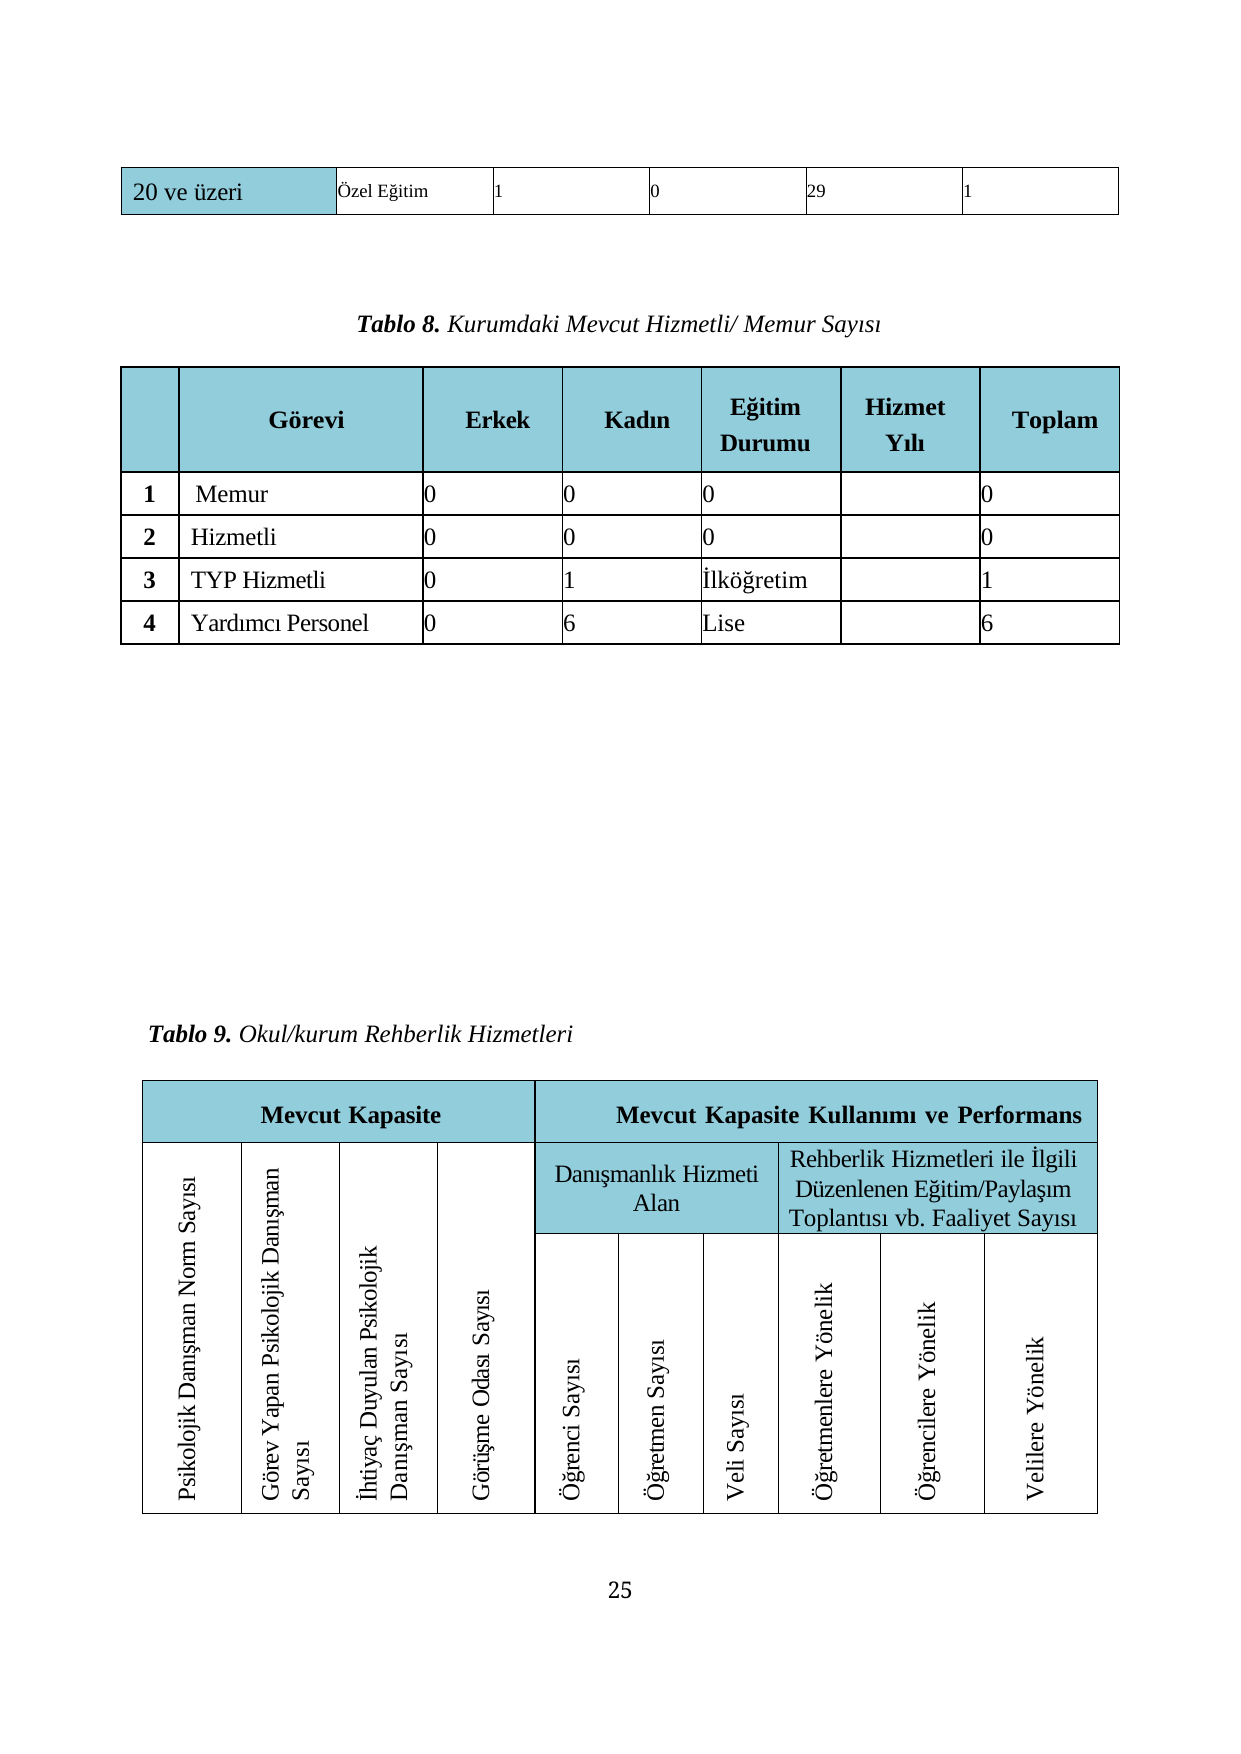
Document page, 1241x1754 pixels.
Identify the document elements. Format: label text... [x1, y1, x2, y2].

table_cell 6 [563, 602, 701, 643]
table_cell 6 [981, 602, 1119, 643]
table_header Görevi [180, 368, 422, 471]
table_cell Öğrencilere Yönelik [881, 1234, 984, 1513]
table_header Erkek [424, 368, 562, 471]
table_header Eğitim Durumu [702, 368, 840, 471]
table_cell 20 ve üzeri [122, 168, 336, 214]
table_cell 1 [963, 168, 1118, 214]
table_cell Öğretmen Sayısı [619, 1234, 703, 1513]
table_header Hizmet Yılı [842, 368, 979, 471]
table_cell 1 [122, 473, 178, 514]
table_cell [842, 559, 979, 600]
table_cell 0 [981, 516, 1119, 557]
table_cell 0 [424, 516, 562, 557]
table_cell Yardımcı Personel [180, 602, 422, 643]
table_cell Hizmetli [180, 516, 422, 557]
table_header Mevcut Kapasite Kullanımı ve Performans [536, 1081, 1097, 1142]
table_cell [842, 516, 979, 557]
table_cell Öğretmenlere Yönelik [779, 1234, 880, 1513]
table_cell Memur [180, 473, 422, 514]
table_cell Lise [702, 602, 840, 643]
table_cell 0 [424, 559, 562, 600]
table_cell Özel Eğitim [337, 168, 493, 214]
table_cell 0 [563, 473, 701, 514]
table_cell 3 [122, 559, 178, 600]
table_header Mevcut Kapasite [143, 1081, 534, 1142]
table_cell 0 [650, 168, 806, 214]
table_cell İlköğretim [702, 559, 840, 600]
table_cell [842, 473, 979, 514]
table_cell Görev Yapan Psikolojik Danışman Sayısı [242, 1143, 339, 1513]
table_cell [842, 602, 979, 643]
table_cell 4 [122, 602, 178, 643]
table_cell 1 [563, 559, 701, 600]
table_header Kadın [563, 368, 701, 471]
table_cell Rehberlik Hizmetleri ile İlgili Düzenlenen Eğitim/Paylaşım Toplantısı vb. Faaliyet Sayısı [779, 1143, 1097, 1233]
table_cell 29 [807, 168, 962, 214]
table_cell Öğrenci Sayısı [536, 1234, 618, 1513]
table_cell İhtiyaç Duyulan Psikolojik Danışman Sayısı [340, 1143, 437, 1513]
table_cell 1 [981, 559, 1119, 600]
table_cell 0 [424, 473, 562, 514]
table_header [122, 368, 178, 471]
text Tablo 8. Kurumdaki Mevcut Hizmetli/ Memur Sayısı [148, 309, 1092, 337]
table_cell TYP Hizmetli [180, 559, 422, 600]
table_cell Psikolojik Danışman Norm Sayısı [143, 1143, 241, 1513]
table_cell Veli Sayısı [704, 1234, 778, 1513]
table_cell 0 [424, 602, 562, 643]
table_cell Velilere Yönelik [985, 1234, 1097, 1513]
table_cell Danışmanlık Hizmeti Alan [536, 1143, 778, 1233]
table_cell 0 [981, 473, 1119, 514]
table_header Toplam [981, 368, 1119, 471]
table_cell Görüşme Odası Sayısı [438, 1143, 534, 1513]
table_cell 2 [122, 516, 178, 557]
table_cell 0 [563, 516, 701, 557]
table_cell 0 [702, 473, 840, 514]
text Tablo 9. Okul/kurum Rehberlik Hizmetleri [148, 1019, 1092, 1048]
table_cell 1 [494, 168, 649, 214]
table_cell 0 [702, 516, 840, 557]
